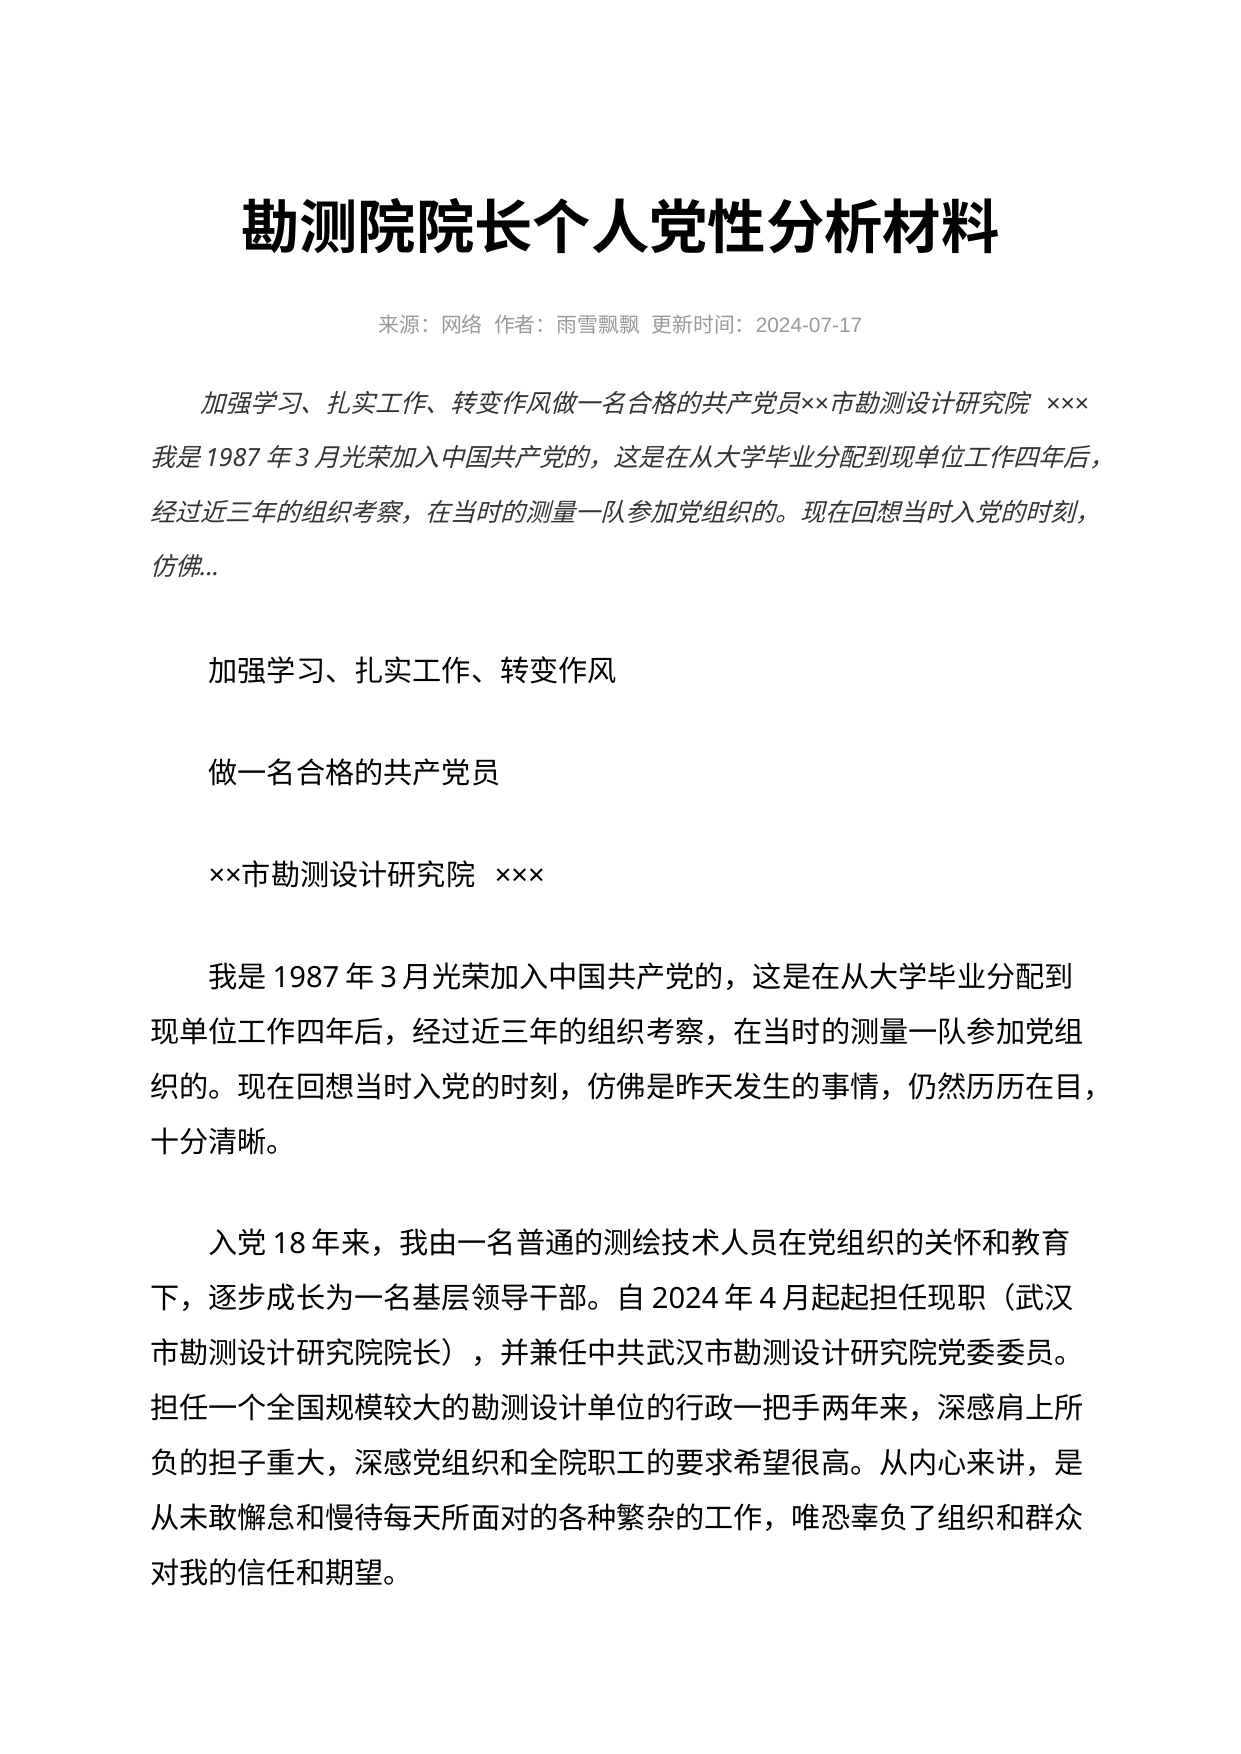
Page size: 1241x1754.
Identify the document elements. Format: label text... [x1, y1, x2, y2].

text 我是1987年3月光荣加入中国共产党的，这是在从大学毕业分配到现单位工作四年后，经过近三年的组织考察，在当时的测量一队参加党组织的。现在回想当时入党的时刻，仿佛是昨天发生的事情，仍然历历在目，十分清晰。 [150, 953, 1090, 1160]
text ××市勘测设计研究院 ××× [150, 851, 1090, 894]
text 加强学习、扎实工作、转变作风做一名合格的共产党员××市勘测设计研究院 ×××我是1987年3月光荣加入中国共产党的，这是在从大学毕业分配到现单位工作四年后，经过近三年的组织考察，在当时的测量一队参加党组织的。现在回想当时入党的时刻，仿佛... [150, 383, 1090, 583]
text 来源：网络 作者：雨雪飘飘 更新时间：2024-07-17 [150, 313, 1090, 337]
subtitle 勘测院院长个人党性分析材料 [150, 181, 1090, 266]
text 入党18年来，我由一名普通的测绘技术人员在党组织的关怀和教育下，逐步成长为一名基层领导干部。自2024年4月起起担任现职（武汉市勘测设计研究院院长），并兼任中共武汉市勘测设计研究院党委委员。担任一个全国规模较大的勘测设计单位的行政一把手两年来，深感肩上所负的担子重大，深感党组织和全院职工的要求希望很高。从内心来讲，是从未敢懈怠和慢待每天所面对的各种繁杂的工作，唯恐辜负了组织和群众对我的信任和期望。 [150, 1220, 1090, 1592]
text 做一名合格的共产党员 [150, 749, 1090, 792]
text 加强学习、扎实工作、转变作风 [150, 648, 1090, 690]
